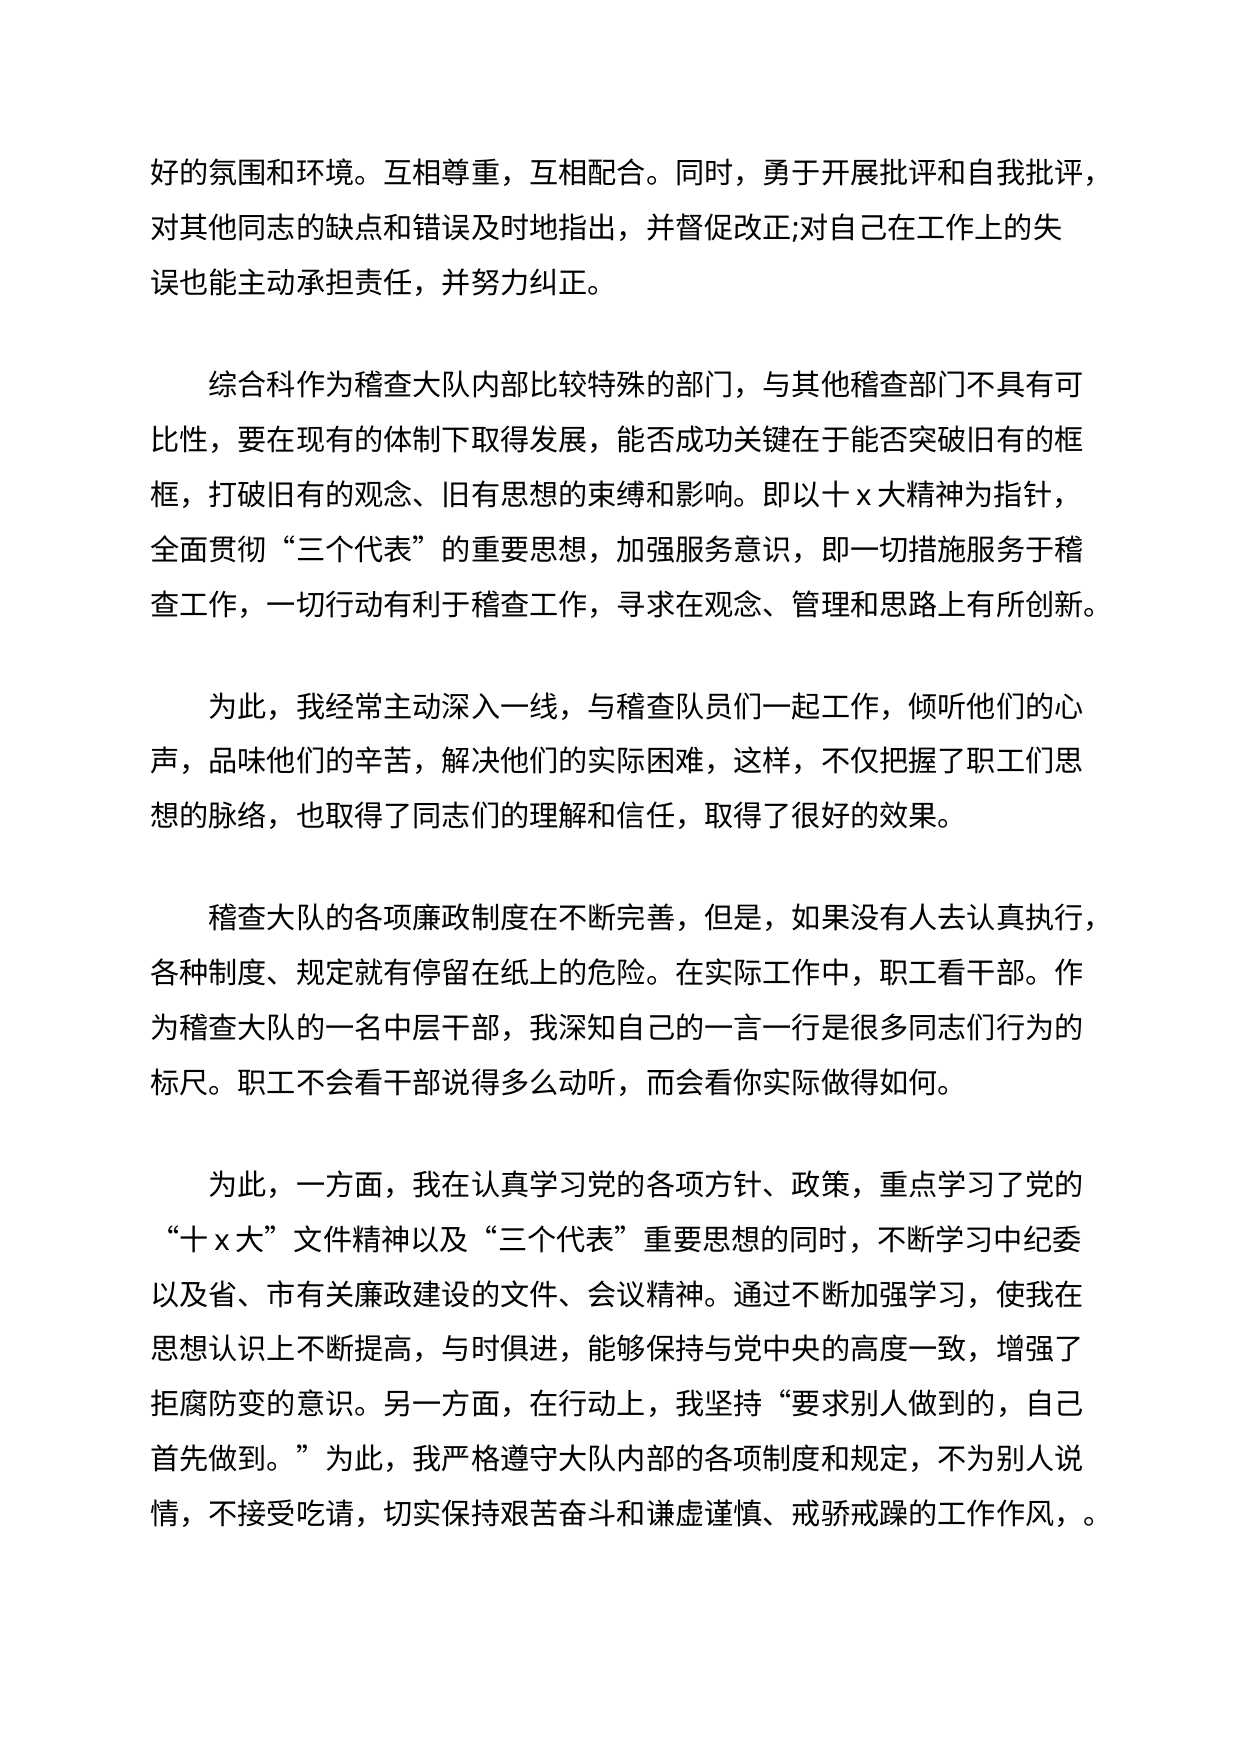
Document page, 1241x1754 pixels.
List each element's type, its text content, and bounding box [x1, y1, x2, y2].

text 综合科作为稽查大队内部比较特殊的部门，与其他稽查部门不具有可比性，要在现有的体制下取得发展，能否成功关键在于能否突破旧有的框框，打破旧有的观念、旧有思想的束缚和影响。即以十x大精神为指针，全面贯彻“三个代表”的重要思想，加强服务意识，即一切措施服务于稽查工作，一切行动有利于稽查工作，寻求在观念、管理和思路上有所创新。 [150, 362, 1090, 624]
text 为此，一方面，我在认真学习党的各项方针、政策，重点学习了党的“十x大”文件精神以及“三个代表”重要思想的同时，不断学习中纪委以及省、市有关廉政建设的文件、会议精神。通过不断加强学习，使我在思想认识上不断提高，与时俱进，能够保持与党中央的高度一致，增强了拒腐防变的意识。另一方面，在行动上，我坚持“要求别人做到的，自己首先做到。”为此，我严格遵守大队内部的各项制度和规定，不为别人说情，不接受吃请，切实保持艰苦奋斗和谦虚谨慎、戒骄戒躁的工作作风，。 [150, 1161, 1090, 1533]
text 为此，我经常主动深入一线，与稽查队员们一起工作，倾听他们的心声，品味他们的辛苦，解决他们的实际困难，这样，不仅把握了职工们思想的脉络，也取得了同志们的理解和信任，取得了很好的效果。 [150, 683, 1090, 835]
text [150, 150, 1090, 302]
text 稽查大队的各项廉政制度在不断完善，但是，如果没有人去认真执行，各种制度、规定就有停留在纸上的危险。在实际工作中，职工看干部。作为稽查大队的一名中层干部，我深知自己的一言一行是很多同志们行为的标尺。职工不会看干部说得多么动听，而会看你实际做得如何。 [150, 895, 1090, 1102]
